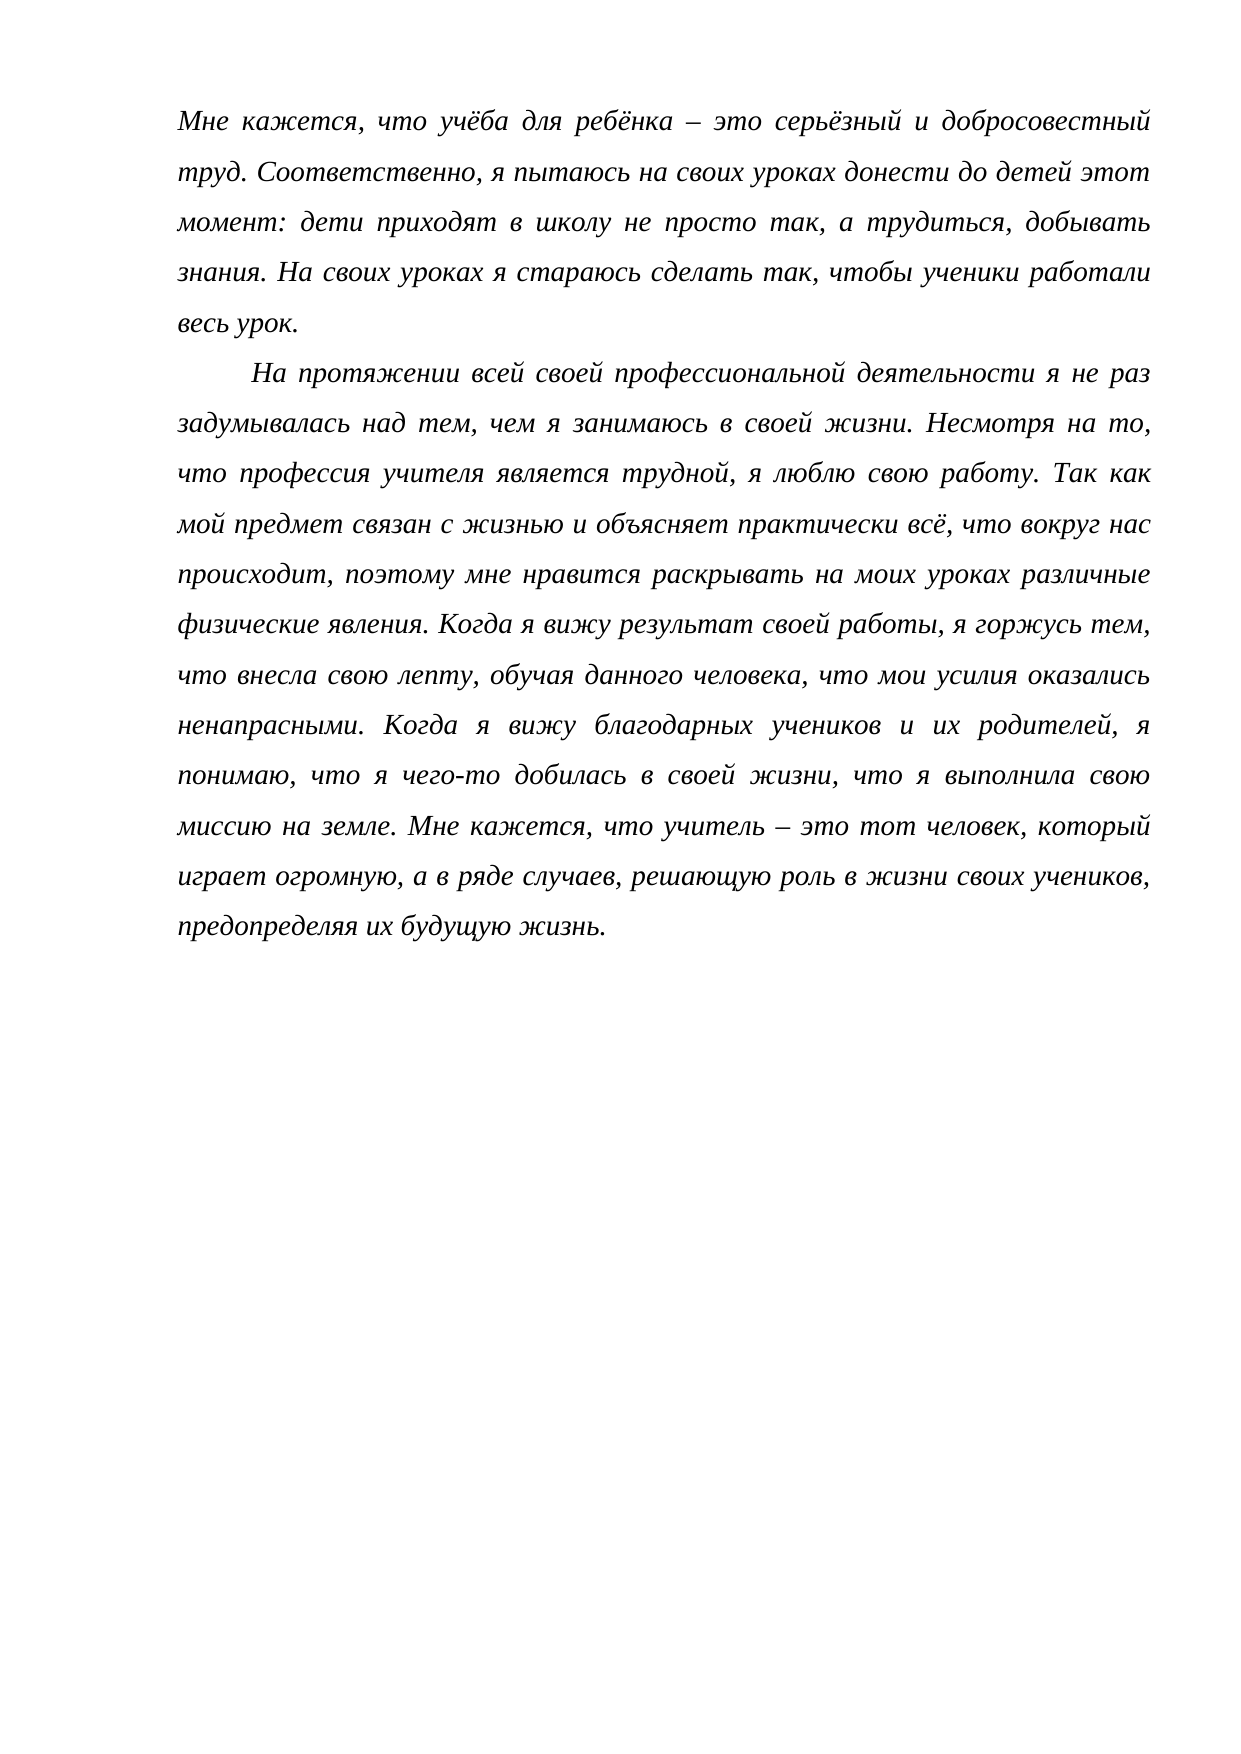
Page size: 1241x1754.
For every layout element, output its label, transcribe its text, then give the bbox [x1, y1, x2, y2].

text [177, 103, 1152, 338]
text На протяжении всей своей профессиональной деятельности я не раз задумывалась над тем, чем я занимаюсь в своей жизни. Несмотря на то, что профессия учителя является трудной, я люблю свою работу. Так как мой предмет связан с жизнью и объясняет практически всё, что вокруг нас происходит, поэтому мне нравится раскрывать на моих уроках различные физические явления. Когда я вижу результат своей работы, я горжусь тем, что внесла свою лепту, обучая данного человека, что мои усилия оказались ненапрасными. Когда я вижу благодарных учеников и их родителей, я понимаю, что я чего-то добилась в своей жизни, что я выполнила свою миссию на земле. Мне кажется, что учитель – это тот человек, который играет огромную, а в ряде случаев, решающую роль в жизни своих учеников, предопределяя их будущую жизнь. [177, 355, 1152, 942]
